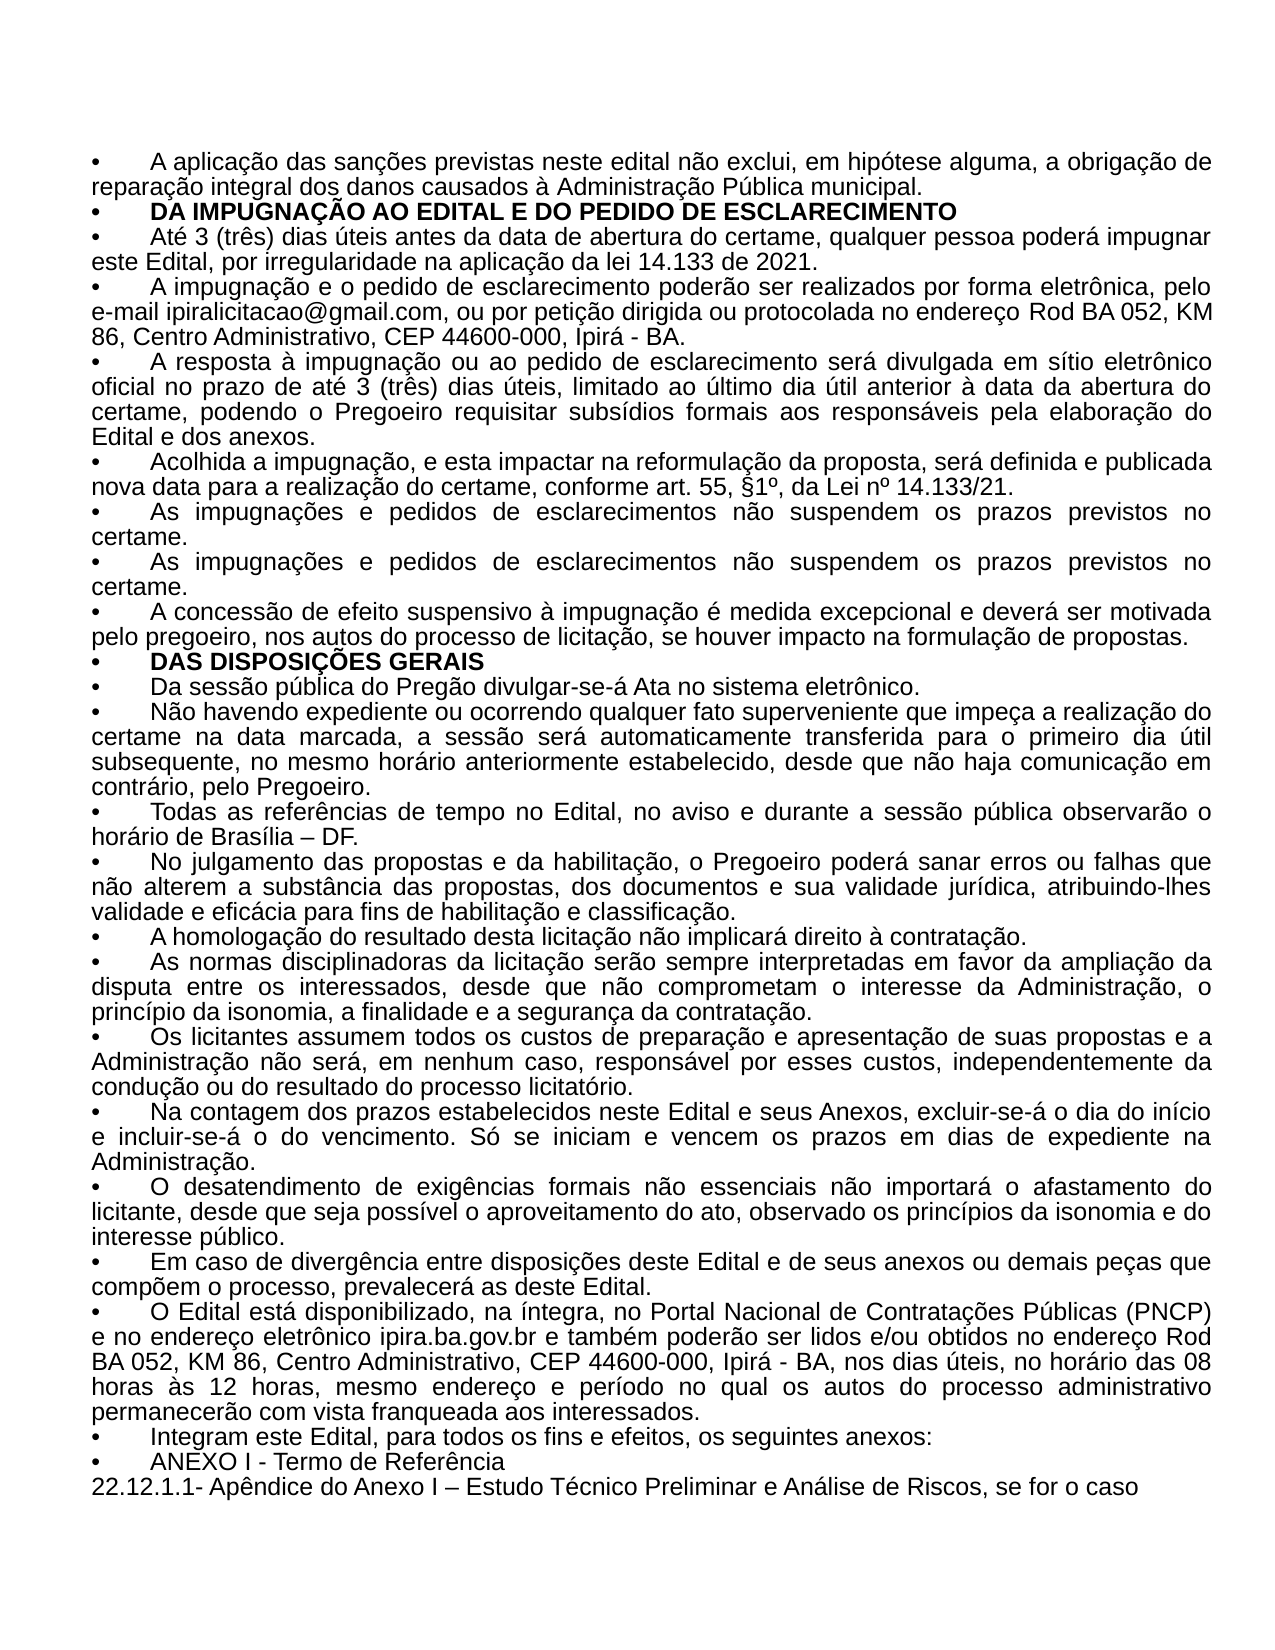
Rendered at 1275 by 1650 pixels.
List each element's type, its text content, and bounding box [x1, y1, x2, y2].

list Os licitantes assumem todos os custos de preparação e apresentação de suas propostas e a Administração não será, em nenhum caso, responsável por esses custos, independentemente da condução ou do resultado do processo licitatório. [91, 1025, 1214, 1100]
list Da sessão pública do Pregão divulgar-se-á Ata no sistema eletrônico. [91, 675, 1214, 700]
list Não havendo expediente ou ocorrendo qualquer fato superveniente que impeça a realização do certame na data marcada, a sessão será automaticamente transferida para o primeiro dia útil subsequente, no mesmo horário anteriormente estabelecido, desde que não haja comunicação em contrário, pelo Pregoeiro. [91, 700, 1214, 800]
list DAS DISPOSIÇÕES GERAIS [91, 650, 1214, 675]
list Acolhida a impugnação, e esta impactar na reformulação da proposta, será definida e publicada nova data para a realização do certame, conforme art. 55, §1º, da Lei nº 14.133/21. [91, 450, 1214, 500]
list Em caso de divergência entre disposições deste Edital e de seus anexos ou demais peças que compõem o processo, prevalecerá as deste Edital. [91, 1250, 1214, 1300]
list A homologação do resultado desta licitação não implicará direito à contratação. [91, 925, 1214, 950]
list A resposta à impugnação ou ao pedido de esclarecimento será divulgada em sítio eletrônico oficial no prazo de até 3 (três) dias úteis, limitado ao último dia útil anterior à data da abertura do certame, podendo o Pregoeiro requisitar subsídios formais aos responsáveis pela elaboração do Edital e dos anexos. [91, 350, 1214, 450]
list As impugnações e pedidos de esclarecimentos não suspendem os prazos previstos no certame. [91, 500, 1214, 550]
list Até 3 (três) dias úteis antes da data de abertura do certame, qualquer pessoa poderá impugnar este Edital, por irregularidade na aplicação da lei 14.133 de 2021. [91, 225, 1214, 275]
list O Edital está disponibilizado, na íntegra, no Portal Nacional de Contratações Públicas (PNCP) e no endereço eletrônico ipira.ba.gov.br e também poderão ser lidos e/ou obtidos no endereço Rod BA 052, KM 86, Centro Administrativo, CEP 44600-000, Ipirá - BA, nos dias úteis, no horário das 08 horas às 12 horas, mesmo endereço e período no qual os autos do processo administrativo permanecerão com vista franqueada aos interessados. [91, 1300, 1214, 1425]
list O desatendimento de exigências formais não essenciais não importará o afastamento do licitante, desde que seja possível o aproveitamento do ato, observado os princípios da isonomia e do interesse público. [91, 1175, 1214, 1250]
list Todas as referências de tempo no Edital, no aviso e durante a sessão pública observarão o horário de Brasília – DF. [91, 800, 1214, 850]
list DA IMPUGNAÇÃO AO EDITAL E DO PEDIDO DE ESCLARECIMENTO [91, 200, 1214, 225]
text 22.12.1.1- Apêndice do Anexo I – Estudo Técnico Preliminar e Análise de Riscos, se for o caso [91, 1475, 1214, 1500]
list Na contagem dos prazos estabelecidos neste Edital e seus Anexos, excluir-se-á o dia do início e incluir-se-á o do vencimento. Só se iniciam e vencem os prazos em dias de expediente na Administração. [91, 1100, 1214, 1175]
list No julgamento das propostas e da habilitação, o Pregoeiro poderá sanar erros ou falhas que não alterem a substância das propostas, dos documentos e sua validade jurídica, atribuindo-lhes validade e eficácia para fins de habilitação e classificação. [91, 850, 1214, 925]
list A aplicação das sanções previstas neste edital não exclui, em hipótese alguma, a obrigação de reparação integral dos danos causados à Administração Pública municipal. [91, 150, 1214, 200]
list ANEXO I - Termo de Referência [91, 1450, 1214, 1475]
list As normas disciplinadoras da licitação serão sempre interpretadas em favor da ampliação da disputa entre os interessados, desde que não comprometam o interesse da Administração, o princípio da isonomia, a finalidade e a segurança da contratação. [91, 950, 1214, 1025]
list Integram este Edital, para todos os fins e efeitos, os seguintes anexos: [91, 1425, 1214, 1450]
list A concessão de efeito suspensivo à impugnação é medida excepcional e deverá ser motivada pelo pregoeiro, nos autos do processo de licitação, se houver impacto na formulação de propostas. [91, 600, 1214, 650]
list A impugnação e o pedido de esclarecimento poderão ser realizados por forma eletrônica, pelo e-mail ipiralicitacao@gmail.com, ou por petição dirigida ou protocolada no endereço Rod BA 052, KM 86, Centro Administrativo, CEP 44600-000, Ipirá - BA. [91, 275, 1214, 350]
list As impugnações e pedidos de esclarecimentos não suspendem os prazos previstos no certame. [91, 550, 1214, 600]
